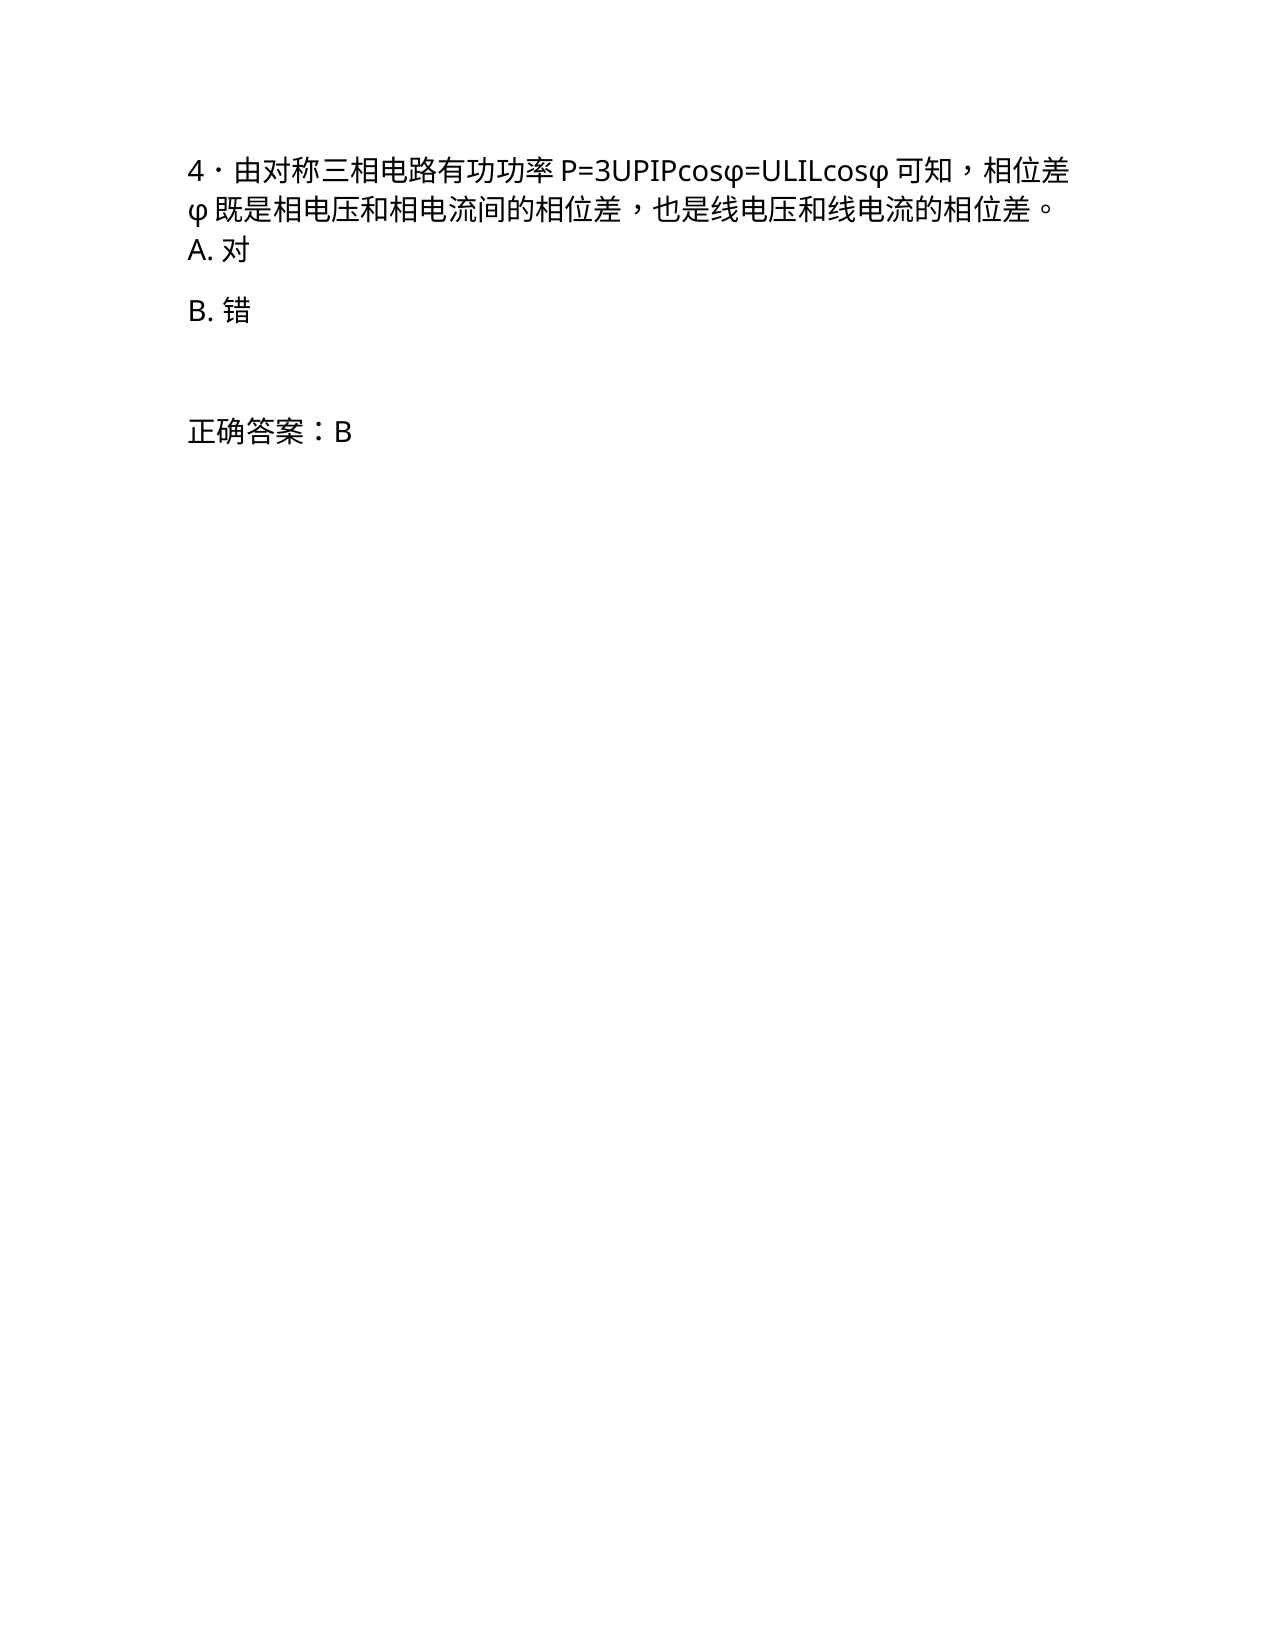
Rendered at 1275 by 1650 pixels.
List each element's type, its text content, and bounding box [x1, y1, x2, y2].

text A. 对 [187, 229, 1087, 269]
text B. 错 [187, 290, 1087, 329]
text 4．由对称三相电路有功功率P=3UPIPcosφ=ULILcosφ可知，相位差φ既是相电压和相电流间的相位差，也是线电压和线电流的相位差。 [187, 150, 1087, 229]
text 正确答案：B [187, 411, 1087, 451]
